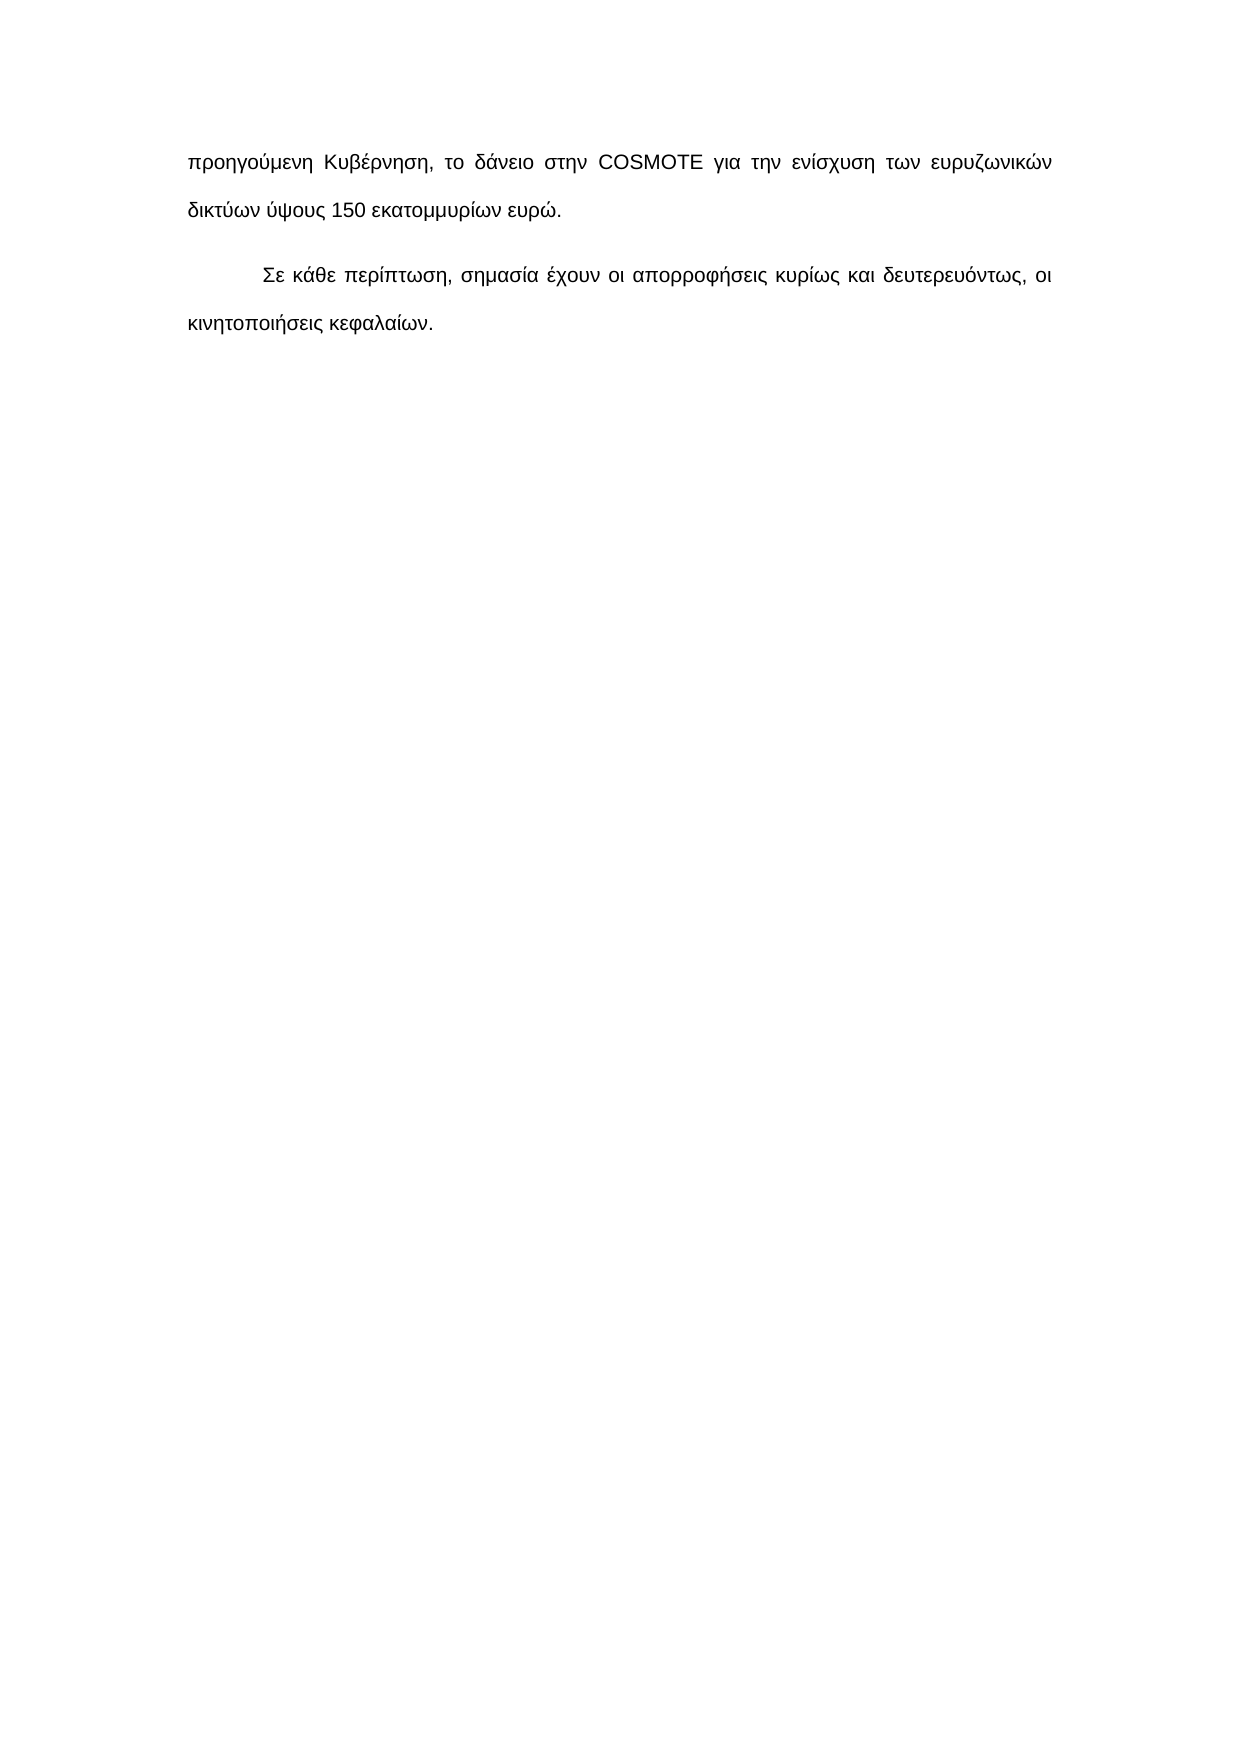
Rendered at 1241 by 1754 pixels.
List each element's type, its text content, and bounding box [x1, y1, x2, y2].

text Σε κάθε περίπτωση, σημασία έχουν οι απορροφήσεις κυρίως και δευτερευόντως, οι κινητοποιήσεις κεφαλαίων. [187, 262, 1053, 334]
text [187, 150, 1053, 222]
